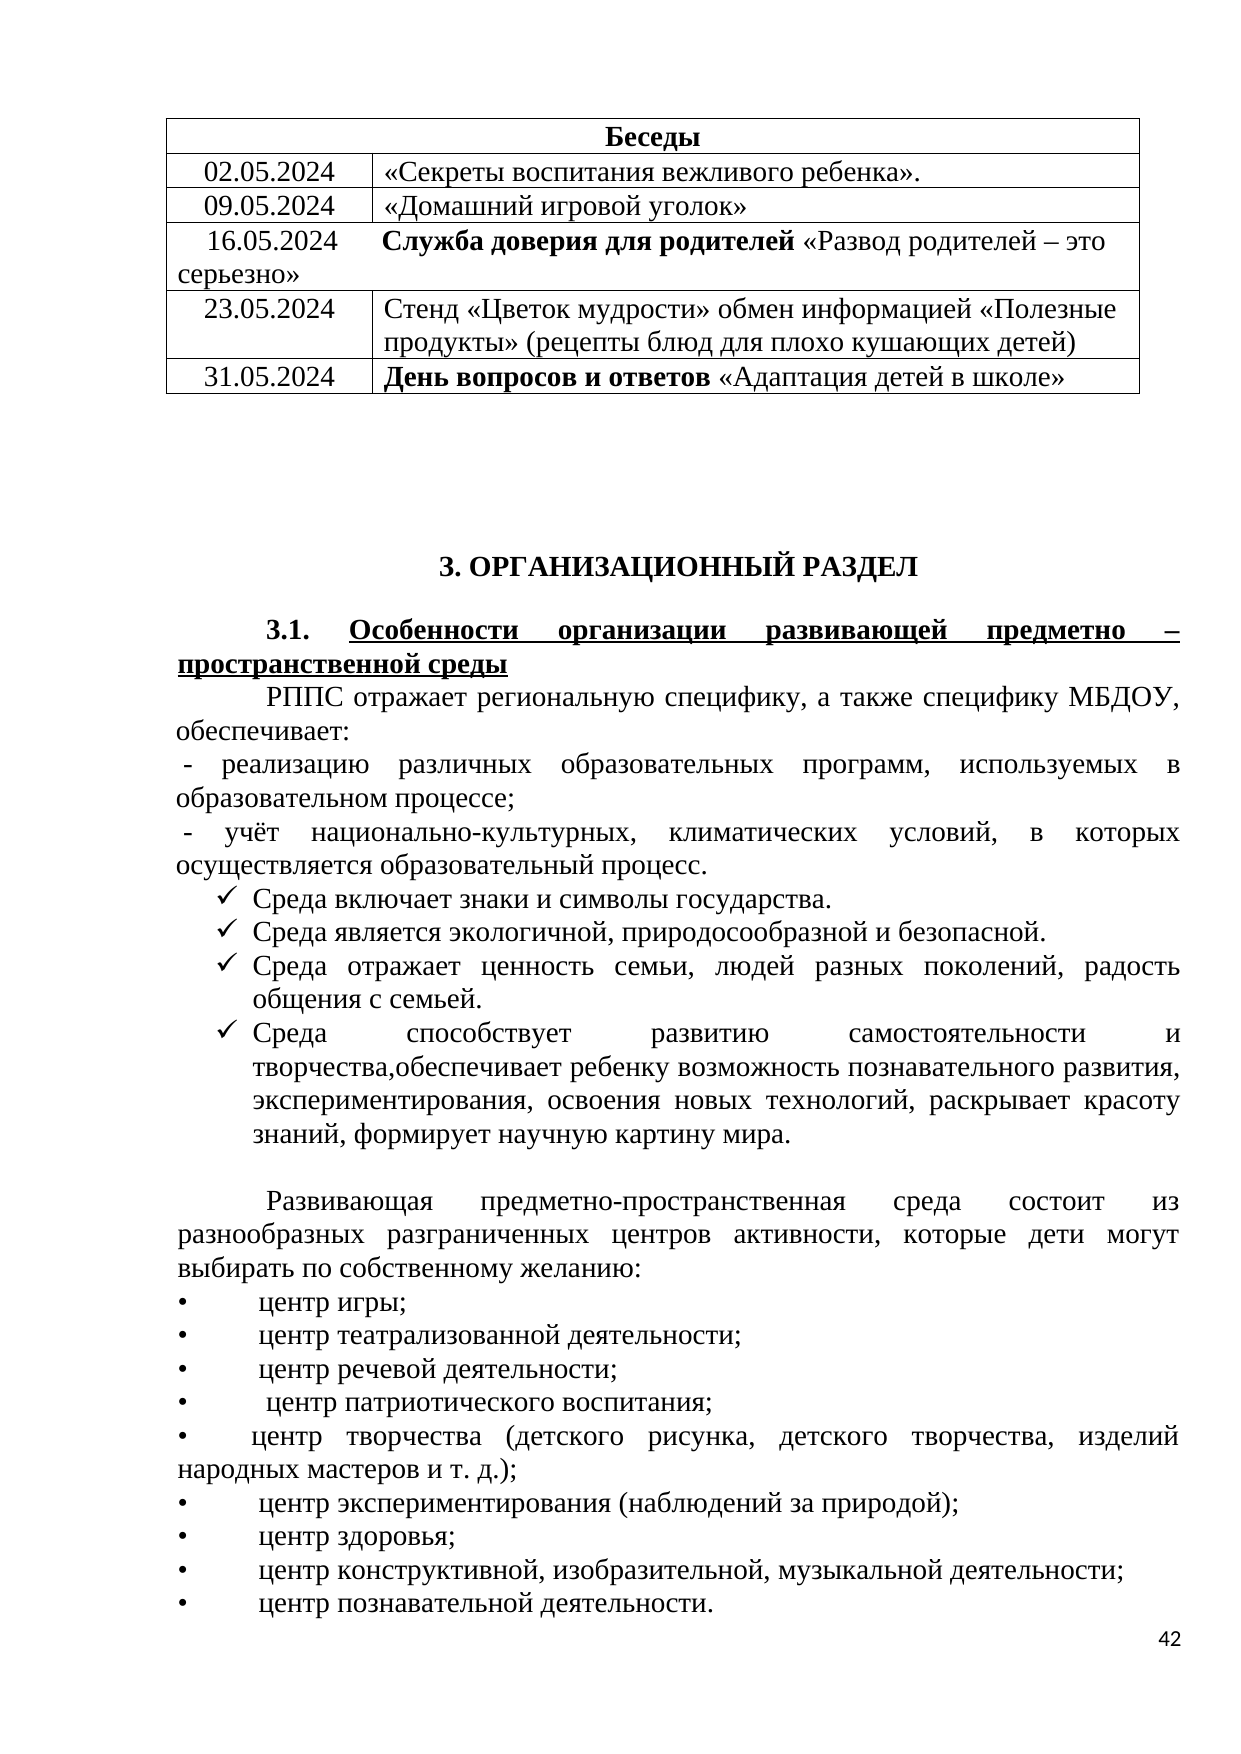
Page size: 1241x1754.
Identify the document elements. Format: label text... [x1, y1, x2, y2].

table_cell Стенд «Цветок мудрости» обмен информацией «Полезные продукты» (рецепты блюд для плохо кушающих детей) [373, 291, 1139, 358]
text • центр театрализованной деятельности; [177, 1317, 1180, 1351]
text • центр конструктивной, изобразительной, музыкальной деятельности; [177, 1552, 1180, 1586]
text • центр познавательной деятельности. [177, 1586, 1180, 1619]
text • центр здоровья; [177, 1518, 1180, 1552]
table_cell Беседы [167, 119, 1139, 153]
table_cell «Секреты воспитания вежливого ребенка». [373, 154, 1139, 187]
table_cell 16.05.2024 Служба доверия для родителей «Развод родителей – это серьезно» [167, 223, 1139, 290]
text Развивающая предметно-пространственная среда состоит из разнообразных разграниченных центров активности, которые дети могут выбирать по собственному желанию: [177, 1183, 1180, 1284]
table_cell 23.05.2024 [167, 291, 372, 358]
table_cell 02.05.2024 [167, 154, 372, 187]
list центр патриотического воспитания; [177, 1384, 1180, 1418]
text 3.1. Особенности организации развивающей предметно – пространственной среды [177, 612, 1180, 679]
table_cell «Домашний игровой уголок» [373, 188, 1139, 222]
text • центр экспериментирования (наблюдений за природой); [177, 1485, 1180, 1518]
text - реализацию различных образовательных программ, используемых в образовательном процессе; [176, 747, 1181, 814]
table_cell 31.05.2024 [167, 359, 372, 393]
list Среда является экологичной, природосообразной и безопасной. [215, 914, 1181, 948]
list Среда включает знаки и символы государства. [215, 881, 1181, 914]
list Среда способствует развитию самостоятельности и творчества,обеспечивает ребенку возможность познавательного развития, экспериментирования, освоения новых технологий, раскрывает красоту знаний, формирует научную картину мира. [215, 1015, 1181, 1149]
list Среда отражает ценность семьи, людей разных поколений, радость общения с семьей. [215, 948, 1181, 1015]
table_cell День вопросов и ответов «Адаптация детей в школе» [373, 359, 1139, 393]
text З. ОРГАНИЗАЦИОННЫЙ РАЗДЕЛ [177, 549, 1180, 583]
text - учёт национально-культурных, климатических условий, в которых осуществляется образовательный процесс. [176, 814, 1181, 881]
text • центр игры; [177, 1284, 1180, 1317]
text • центр речевой деятельности; [177, 1351, 1180, 1384]
text • центр творчества (детского рисунка, детского творчества, изделий народных мастеров и т. д.); [177, 1418, 1180, 1485]
table_cell 09.05.2024 [167, 188, 372, 222]
text РППС отражает региональную специфику, а также специфику МБДОУ, обеспечивает: [176, 679, 1181, 747]
